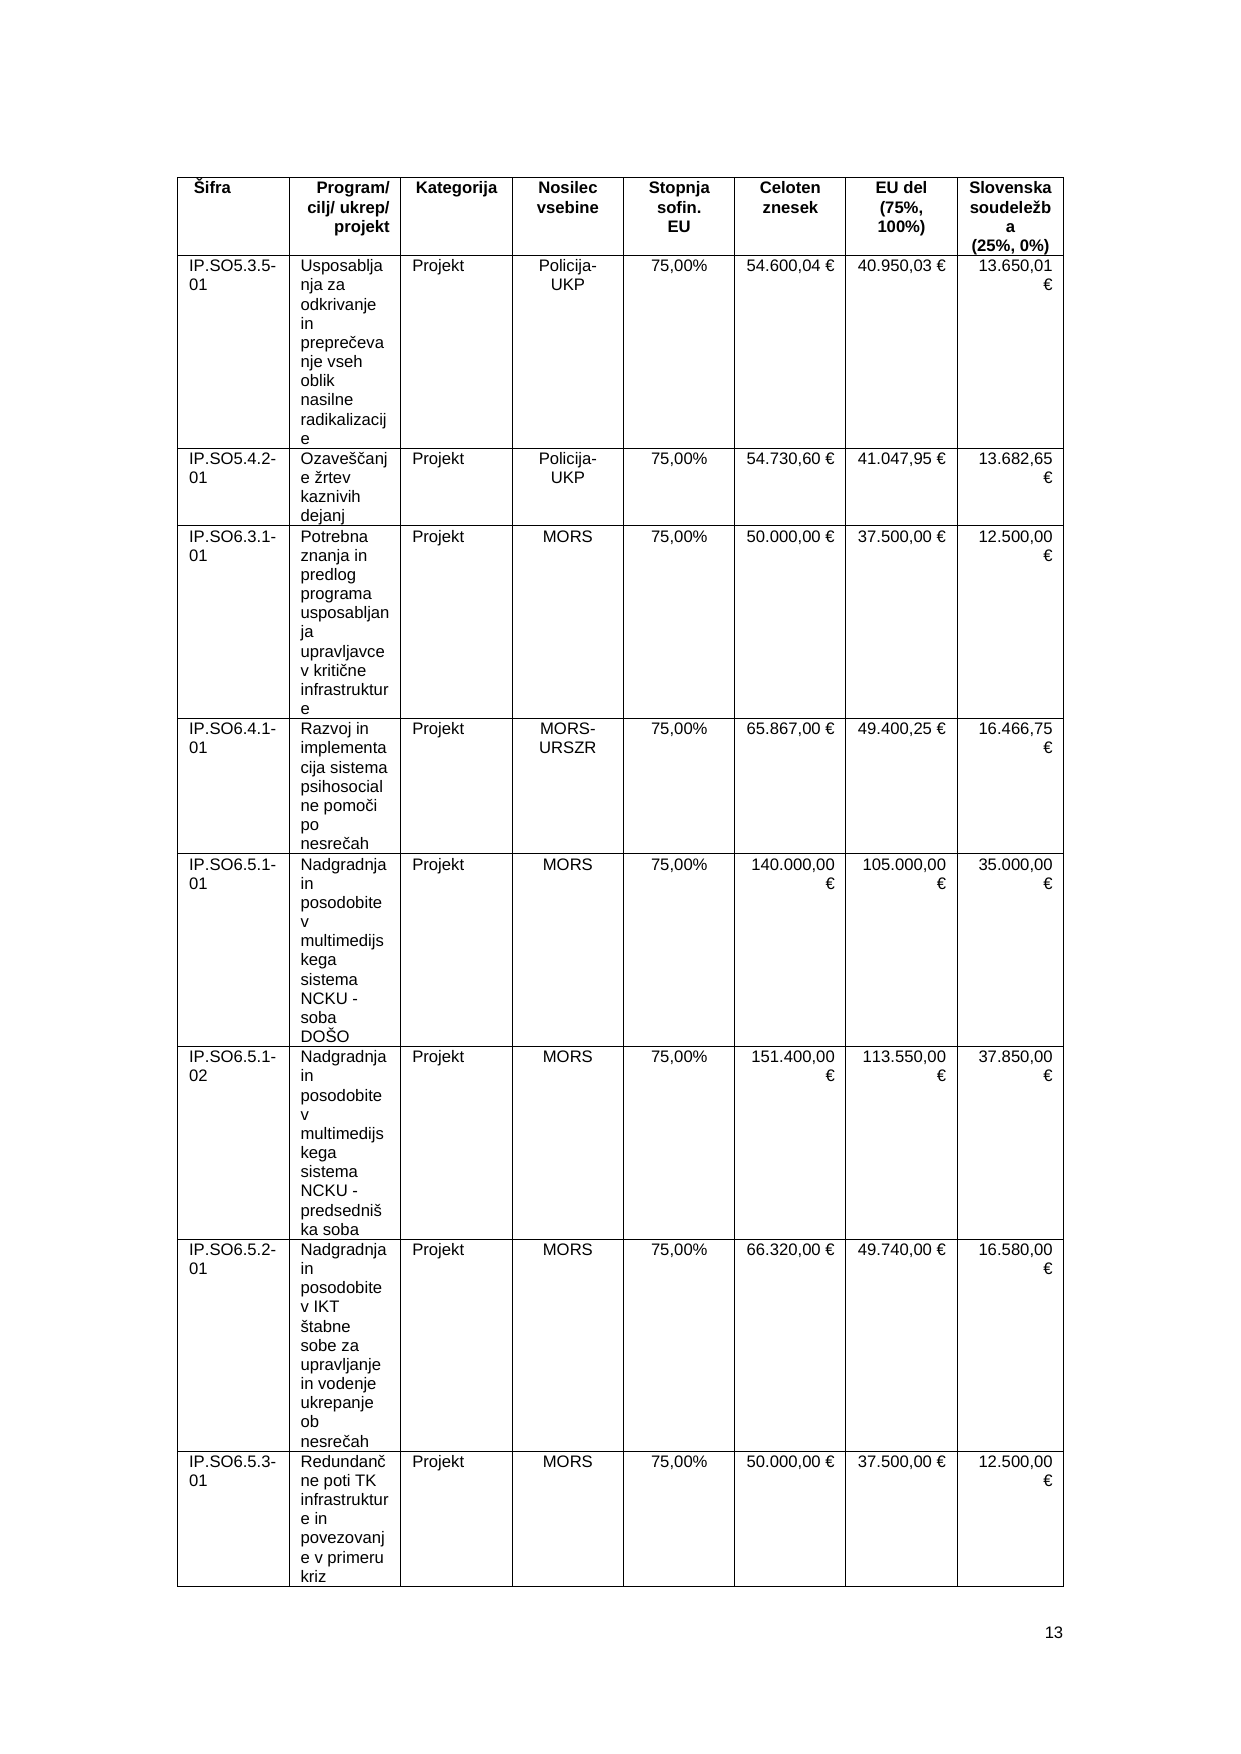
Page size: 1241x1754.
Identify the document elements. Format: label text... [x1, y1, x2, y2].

table_cell Projekt [401, 719, 512, 853]
table_cell Nadgradnja in posodobitev multimedijskega sistema NCKU - predsedniška soba [290, 1047, 400, 1239]
table_cell MORS-URSZR [513, 719, 623, 853]
table_cell 75,00% [624, 449, 734, 525]
table_cell 75,00% [624, 1047, 734, 1239]
table_cell 37.850,00 € [958, 1047, 1063, 1239]
table_cell Projekt [401, 256, 512, 448]
table_cell 75,00% [624, 854, 734, 1046]
table_cell 50.000,00 € [735, 1452, 845, 1586]
table_cell 35.000,00 € [958, 854, 1063, 1046]
table_cell Projekt [401, 1047, 512, 1239]
table_cell Policija-UKP [513, 449, 623, 525]
table_cell 37.500,00 € [846, 1452, 957, 1586]
table_header Kategorija [401, 178, 512, 255]
table_cell Usposabljanja za odkrivanje in preprečevanje vseh oblik nasilne radikalizacije [290, 256, 400, 448]
table_cell 13.682,65 € [958, 449, 1063, 525]
table_cell 50.000,00 € [735, 526, 845, 718]
table_cell Policija-UKP [513, 256, 623, 448]
table_cell 16.580,00 € [958, 1240, 1063, 1451]
table_cell MORS [513, 854, 623, 1046]
table_cell Nadgradnja in posodobitev multimedijskega sistema NCKU - soba DOŠO [290, 854, 400, 1046]
table_cell 105.000,00 € [846, 854, 957, 1046]
table_header Program/ cilj/ ukrep/ projekt [290, 178, 400, 255]
table_cell 49.740,00 € [846, 1240, 957, 1451]
table_cell IP.SO5.4.2-01 [178, 449, 289, 525]
table_cell IP.SO6.5.3-01 [178, 1452, 289, 1586]
table_cell 41.047,95 € [846, 449, 957, 525]
table_header Šifra [178, 178, 289, 255]
table_cell Projekt [401, 1240, 512, 1451]
table_cell 75,00% [624, 526, 734, 718]
table_cell IP.SO6.5.1-02 [178, 1047, 289, 1239]
table_header Celoten znesek [735, 178, 845, 255]
table_cell Projekt [401, 526, 512, 718]
table_cell 13.650,01 € [958, 256, 1063, 448]
table_cell Potrebna znanja in predlog programa usposabljanja upravljavcev kritične infrastrukture [290, 526, 400, 718]
table_cell 37.500,00 € [846, 526, 957, 718]
table_cell Redundančne poti TK infrastrukture in povezovanje v primeru kriz [290, 1452, 400, 1586]
table_cell Razvoj in implementacija sistema psihosocialne pomoči po nesrečah [290, 719, 400, 853]
table_cell 140.000,00 € [735, 854, 845, 1046]
table_cell Ozaveščanje žrtev kaznivih dejanj [290, 449, 400, 525]
table_cell 75,00% [624, 256, 734, 448]
table_cell 66.320,00 € [735, 1240, 845, 1451]
table_cell 12.500,00 € [958, 526, 1063, 718]
table_cell MORS [513, 1240, 623, 1451]
table_cell IP.SO6.4.1-01 [178, 719, 289, 853]
table_cell 40.950,03 € [846, 256, 957, 448]
table_cell IP.SO6.3.1-01 [178, 526, 289, 718]
table_cell IP.SO5.3.5-01 [178, 256, 289, 448]
table_header EU del (75%, 100%) [846, 178, 957, 255]
table_cell 16.466,75 € [958, 719, 1063, 853]
table_cell Nadgradnja in posodobitev IKT štabne sobe za upravljanje in vodenje ukrepanje ob nesrečah [290, 1240, 400, 1451]
table_cell 12.500,00 € [958, 1452, 1063, 1586]
table_cell Projekt [401, 854, 512, 1046]
table_cell 113.550,00 € [846, 1047, 957, 1239]
table_cell MORS [513, 526, 623, 718]
table_cell 75,00% [624, 719, 734, 853]
table_header Stopnja sofin. EU [624, 178, 734, 255]
table_header Slovenska soudeležba (25%, 0%) [958, 178, 1063, 255]
table_cell MORS [513, 1452, 623, 1586]
table_cell 54.600,04 € [735, 256, 845, 448]
table_cell 49.400,25 € [846, 719, 957, 853]
table_cell 54.730,60 € [735, 449, 845, 525]
table_header Nosilec vsebine [513, 178, 623, 255]
table_cell 65.867,00 € [735, 719, 845, 853]
table_cell IP.SO6.5.2-01 [178, 1240, 289, 1451]
table_cell 75,00% [624, 1452, 734, 1586]
table_cell Projekt [401, 449, 512, 525]
table_cell 151.400,00 € [735, 1047, 845, 1239]
table_cell IP.SO6.5.1-01 [178, 854, 289, 1046]
table_cell Projekt [401, 1452, 512, 1586]
table_cell MORS [513, 1047, 623, 1239]
table_cell 75,00% [624, 1240, 734, 1451]
